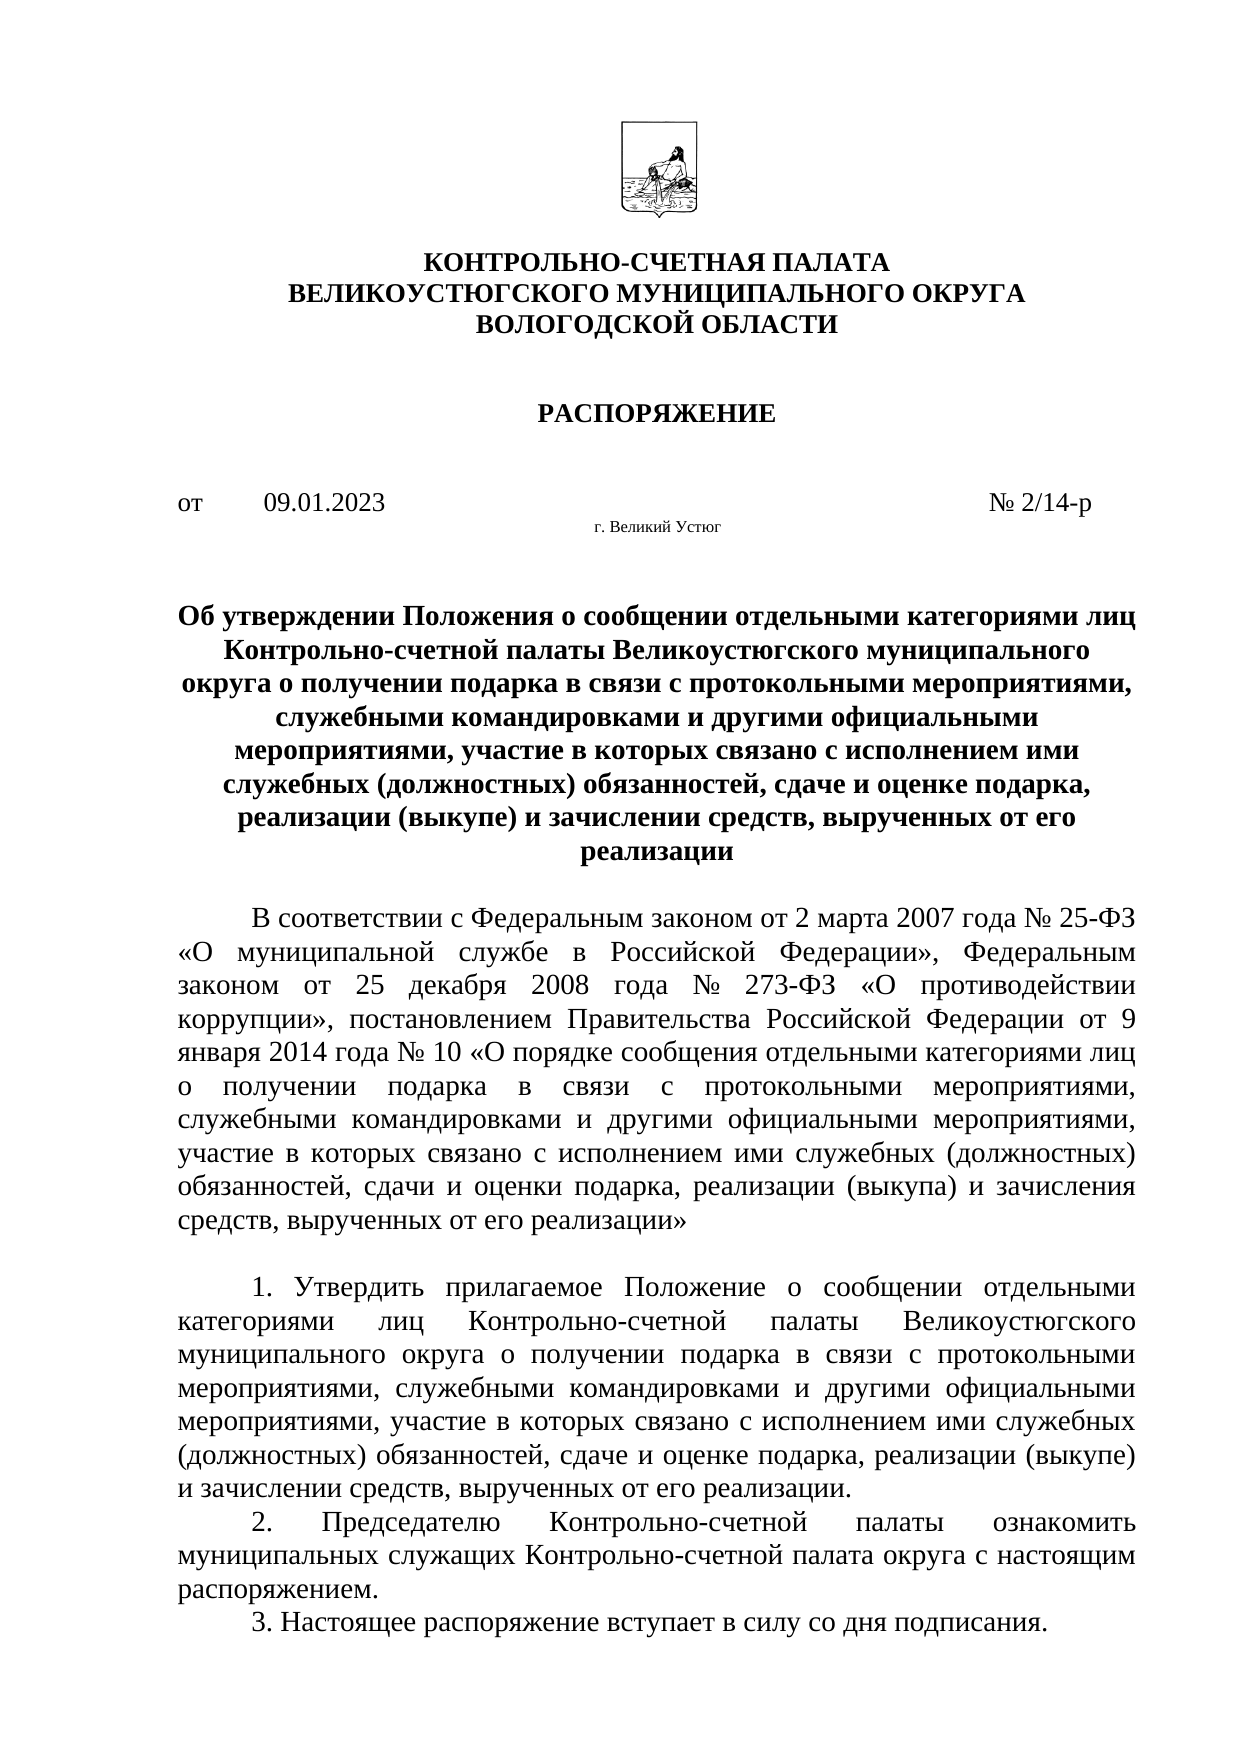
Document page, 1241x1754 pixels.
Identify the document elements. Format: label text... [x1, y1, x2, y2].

text г. Великий Устюг [177, 517, 1137, 536]
text 2. Председателю Контрольно-счетной палаты ознакомить муниципальных служащих Контрольно-счетной палата округа с настоящим распоряжением. [177, 1504, 1137, 1604]
text РАСПОРЯЖЕНИЕ [177, 397, 1137, 428]
text 1. Утвердить прилагаемое Положение о сообщении отдельными категориями лиц Контрольно-счетной палаты Великоустюгского муниципального округа о получении подарка в связи с протокольными мероприятиями, служебными командировками и другими официальными мероприятиями, участие в которых связано с исполнением ими служебных (должностных) обязанностей, сдаче и оценке подарка, реализации (выкупе) и зачислении средств, вырученных от его реализации. [177, 1269, 1137, 1504]
text ВОЛОГОДСКОЙ ОБЛАСТИ [177, 308, 1137, 339]
text ВЕЛИКОУСТЮГСКОГО МУНИЦИПАЛЬНОГО ОКРУГА [177, 277, 1137, 308]
text 3. Настоящее распоряжение вступает в силу со дня подписания. [177, 1604, 1137, 1638]
text от 09.01.2023 № 2/14-р [177, 486, 1137, 517]
text КОНТРОЛЬНО-СЧЕТНАЯ ПАЛАТА [177, 246, 1137, 277]
text В соответствии с Федеральным законом от 2 марта 2007 года № 25-ФЗ «О муниципальной службе в Российской Федерации», Федеральным законом от 25 декабря 2008 года № 273-ФЗ «О противодействии коррупции», постановлением Правительства Российской Федерации от 9 января 2014 года № 10 «О порядке сообщения отдельными категориями лиц о получении подарка в связи с протокольными мероприятиями, служебными командировками и другими официальными мероприятиями, участие в которых связано с исполнением ими служебных (должностных) обязанностей, сдачи и оценки подарка, реализации (выкупа) и зачисления средств, вырученных от его реализации» [177, 900, 1137, 1236]
text Об утверждении Положения о сообщении отдельными категориями лиц Контрольно-счетной палаты Великоустюгского муниципального округа о получении подарка в связи с протокольными мероприятиями, служебными командировками и другими официальными мероприятиями, участие в которых связано с исполнением ими служебных (должностных) обязанностей, сдаче и оценке подарка, реализации (выкупе) и зачислении средств, вырученных от его реализации [177, 598, 1137, 867]
picture [615, 118, 698, 218]
